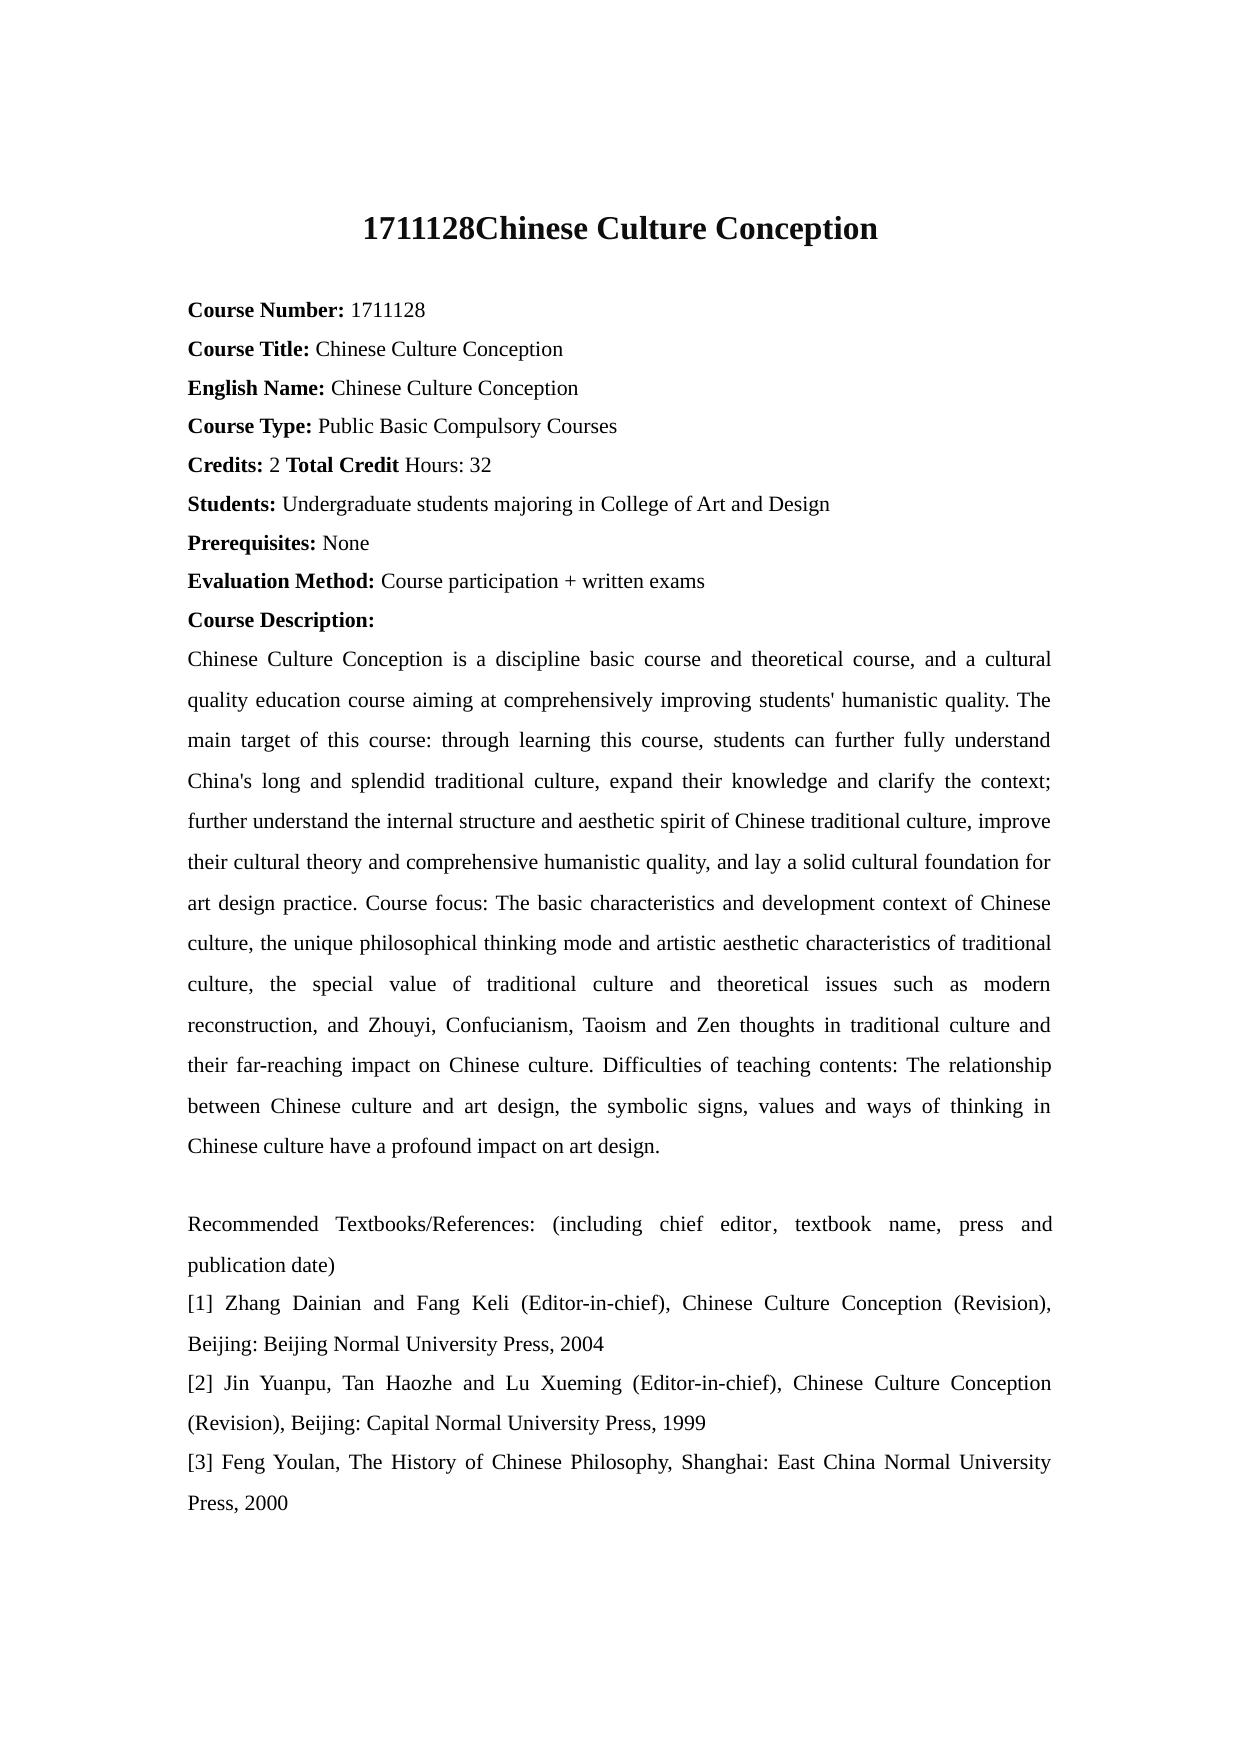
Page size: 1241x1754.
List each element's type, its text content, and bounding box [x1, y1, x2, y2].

text [2] Jin Yuanpu, Tan Haozhe and Lu Xueming (Editor-in-chief), Chinese Culture Conception (Revision), Beijing: Capital Normal University Press, 1999 [187, 1366, 1053, 1439]
text 1711128Chinese Culture Conception [187, 195, 1053, 260]
text Course Type: Public Basic Compulsory Courses [187, 410, 1053, 442]
text Recommended Textbooks/References: (including chief editor, textbook name, press and publication date) [187, 1207, 1053, 1281]
text Evaluation Method: Course participation + written exams [187, 565, 1053, 597]
text English Name: Chinese Culture Conception [187, 371, 1053, 404]
text Course Number: 1711128 [187, 294, 1053, 326]
text Course Description: [187, 604, 1053, 636]
text Chinese Culture Conception is a discipline basic course and theoretical course, and a cultural quality education course aiming at comprehensively improving students' humanistic quality. The main target of this course: through learning this course, students can further fully understand China's long and splendid traditional culture, expand their knowledge and clarify the context; further understand the internal structure and aesthetic spirit of Chinese traditional culture, improve their cultural theory and comprehensive humanistic quality, and lay a solid cultural foundation for art design practice. Course focus: The basic characteristics and development context of Chinese culture, the unique philosophical thinking mode and artistic aesthetic characteristics of traditional culture, the special value of traditional culture and theoretical issues such as modern reconstruction, and Zhouyi, Confucianism, Taoism and Zen thoughts in traditional culture and their far-reaching impact on Chinese culture. Difficulties of teaching contents: The relationship between Chinese culture and art design, the symbolic signs, values and ways of thinking in Chinese culture have a profound impact on art design. [187, 642, 1053, 1162]
text Course Title: Chinese Culture Conception [187, 332, 1053, 365]
text Students: Undergraduate students majoring in College of Art and Design [187, 487, 1053, 520]
text Credits: 2 Total Credit Hours: 32 [187, 449, 1053, 481]
text [1] Zhang Dainian and Fang Keli (Editor-in-chief), Chinese Culture Conception (Revision), Beijing: Beijing Normal University Press, 2004 [187, 1287, 1053, 1360]
text [3] Feng Youlan, The History of Chinese Philosophy, Shanghai: East China Normal University Press, 2000 [187, 1446, 1053, 1519]
text Prerequisites: None [187, 526, 1053, 559]
